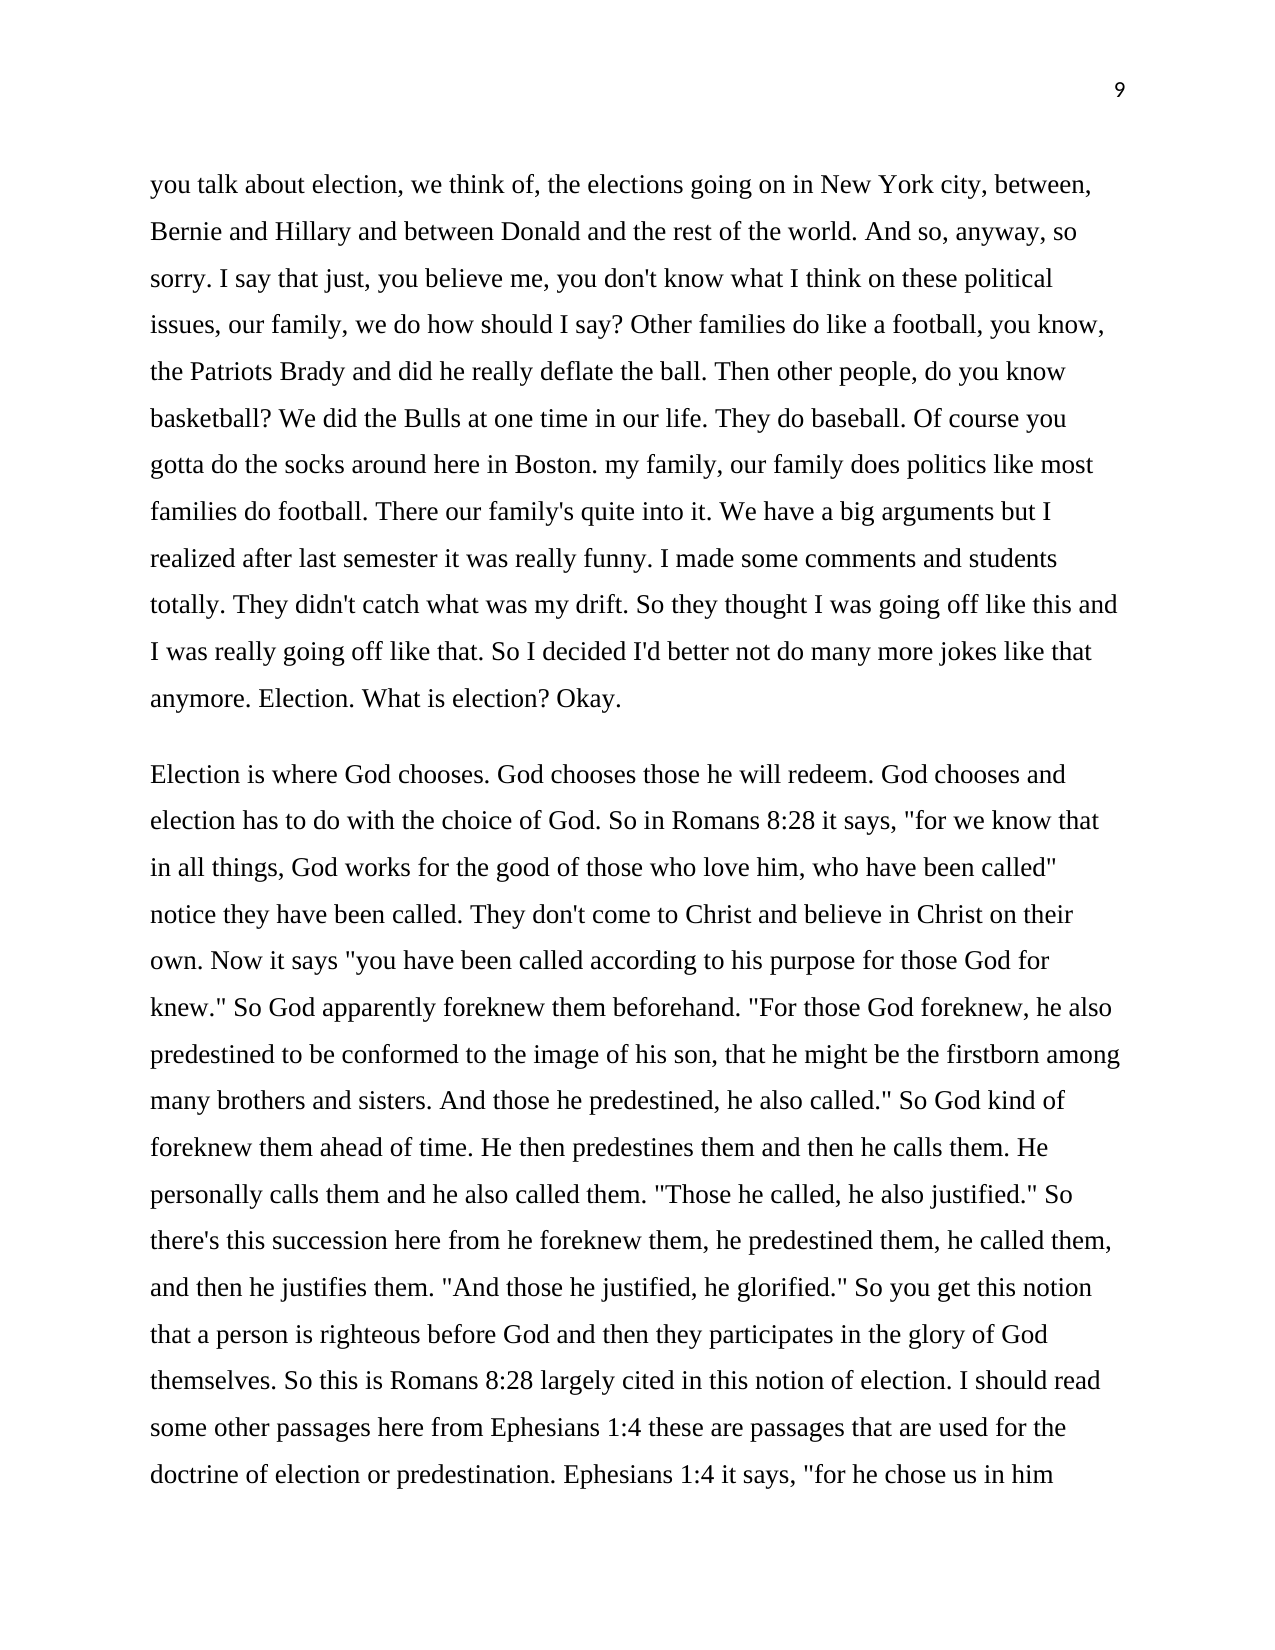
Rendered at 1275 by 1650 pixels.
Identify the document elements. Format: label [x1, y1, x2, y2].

text [150, 758, 1125, 1489]
text [150, 169, 1125, 713]
